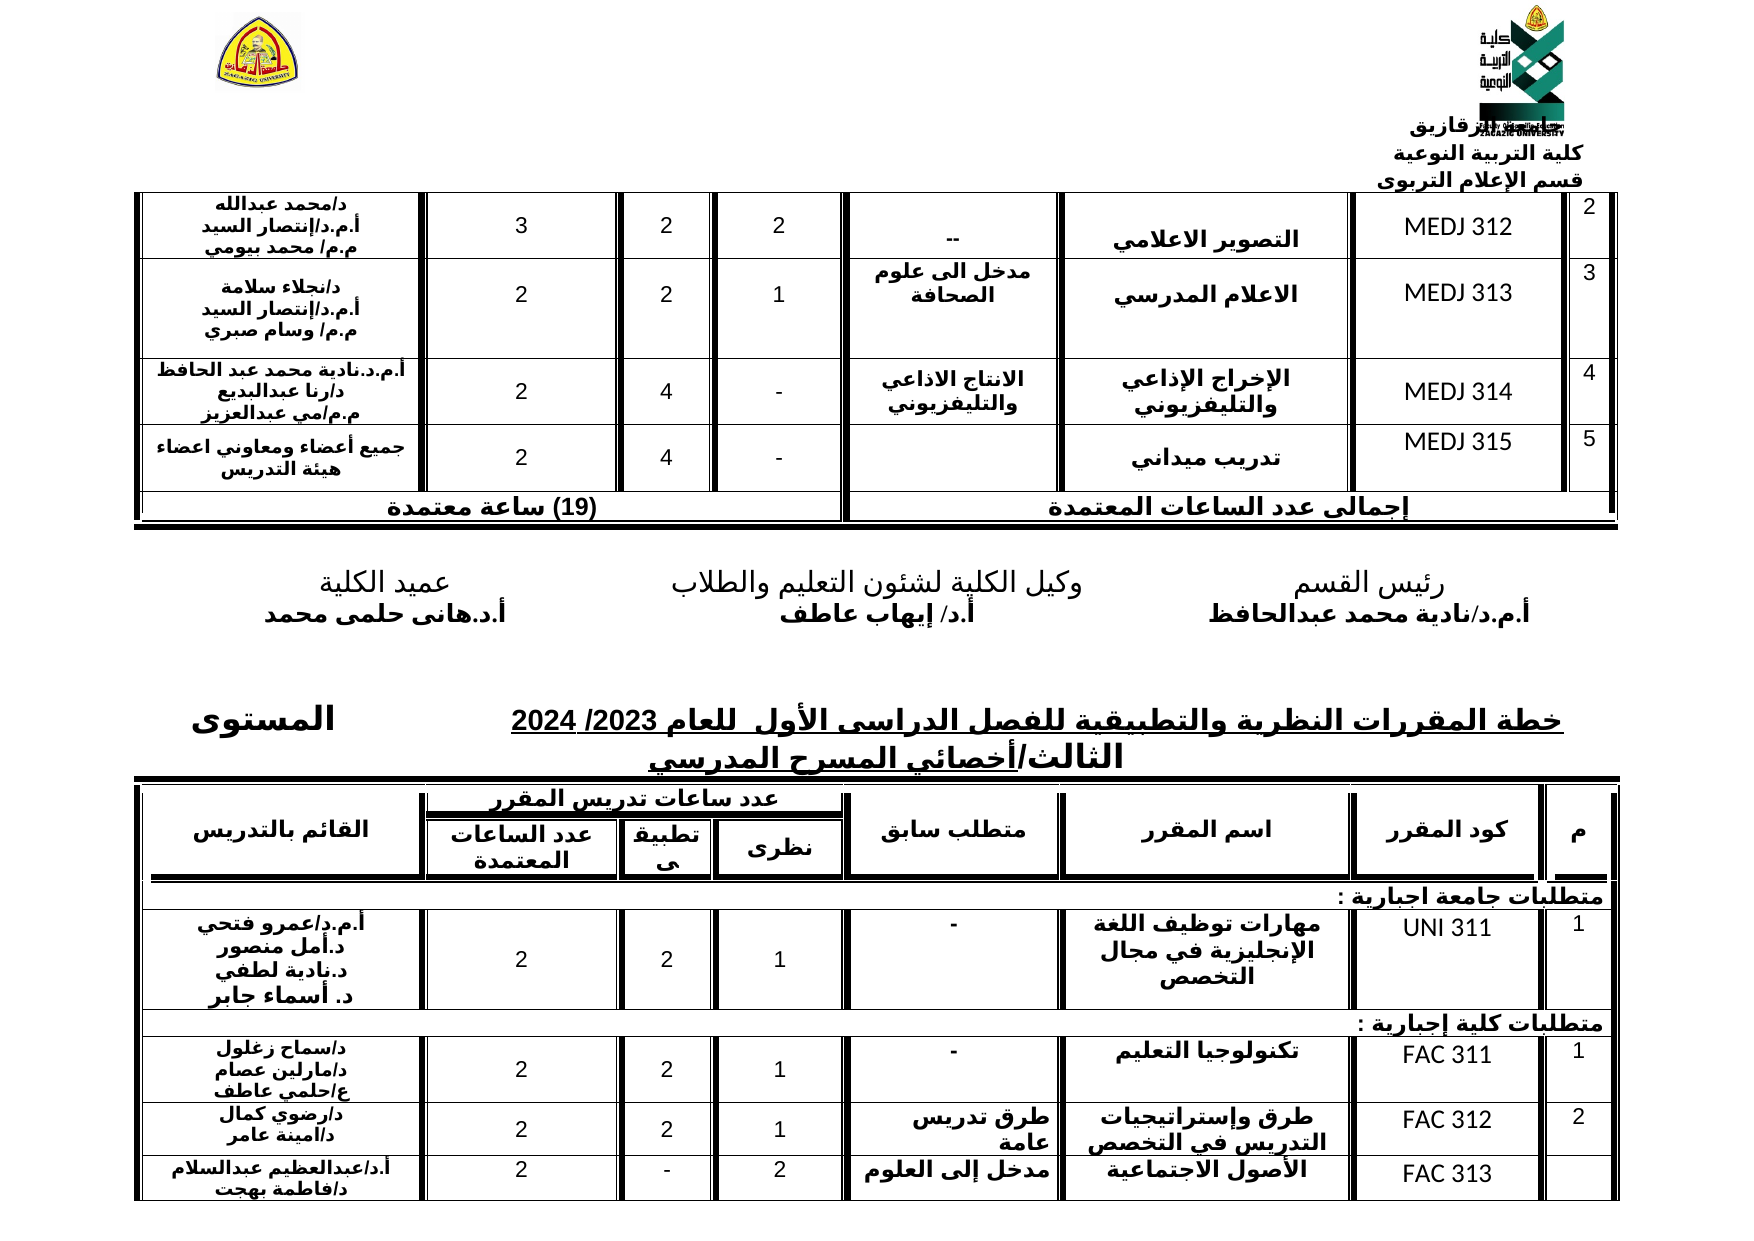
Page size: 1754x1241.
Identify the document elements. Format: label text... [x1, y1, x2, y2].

table_cell 3 [428, 193, 615, 258]
picture [215, 12, 306, 93]
table_cell - [851, 1037, 1057, 1102]
table_cell UNI 311 [1357, 910, 1538, 1008]
table_cell أ.م.د.نادية محمد عبد الحافظ د/رنا عبدالبديع م.م/مي عبدالعزيز [143, 359, 418, 423]
table_cell إجمالى عدد الساعات المعتمدة [850, 491, 1613, 520]
table_header وكيل الكلية لشئون التعليم والطلاب [631, 565, 1123, 599]
table_cell أ.د/ إيهاب عاطف [631, 599, 1123, 628]
table_cell تطبيقى [625, 821, 710, 873]
table_header رئيس القسم [1123, 565, 1615, 599]
table_cell - [718, 359, 840, 423]
table_cell 2 [428, 1037, 616, 1102]
table_header عدد ساعات تدريس المقرر [423, 782, 846, 811]
table_cell التصوير الاعلامي [1065, 193, 1347, 258]
table_cell [850, 425, 1056, 491]
table_cell 1 [719, 1103, 841, 1155]
table_cell 1 [718, 259, 840, 358]
table_cell أ.م.د/نادية محمد عبدالحافظ [1123, 599, 1615, 628]
table_cell 2 [625, 910, 710, 1008]
table_cell الأصول الاجتماعية والثقافية للتربية [1066, 1156, 1348, 1199]
table_cell 2 [1570, 193, 1609, 258]
text خطة المقررات النظرية والتطبيقية للفصل الدراسى الأول للعام 2023/ 2024 المستوى الثالث/أخصائي المسرح المدرسي [150, 699, 1604, 776]
table_cell مدخل إلى العلوم التربوية [851, 1156, 1057, 1199]
table_header كود المقرر [1353, 785, 1538, 873]
table_cell 2 [428, 910, 616, 1008]
table_cell 2 [428, 259, 615, 358]
table_cell 2 [625, 1037, 710, 1102]
table_cell مهارات توظيف اللغة الإنجليزية في مجال التخصص [1066, 910, 1348, 1008]
table_cell 2 [428, 359, 615, 423]
table_cell 2 [428, 1156, 616, 1199]
table_cell عدد الساعات المعتمدة [428, 821, 616, 873]
table_cell 2 [1547, 1103, 1611, 1155]
table_cell الاعلام المدرسي [1065, 259, 1347, 358]
picture [1454, 0, 1589, 148]
table_header اسم المقرر [1062, 782, 1353, 873]
table_cell FAC 313 [1357, 1156, 1538, 1199]
table_cell نظرى [719, 821, 841, 873]
table_cell د/نجلاء سلامة أ.م.د/إنتصار السيد م.م/ وسام صبري [143, 259, 418, 358]
table_cell الانتاج الاذاعي والتليفزيوني [850, 359, 1056, 423]
table_cell - [851, 910, 1057, 1008]
table_cell د/رضوي كمال د/امينة عامر [143, 1103, 419, 1155]
table_header متطلب سابق [846, 782, 1062, 873]
table_cell 1 [1547, 1037, 1611, 1102]
table_cell أ.د.هانى حلمى محمد [139, 599, 631, 628]
table_cell [1547, 1156, 1611, 1199]
table_cell - [718, 425, 840, 491]
table_cell د/سماح زغلول د/مارلين عصام ع/حلمي عاطف [143, 1037, 419, 1102]
table_cell (19) ساعة معتمدة [140, 492, 840, 520]
table_cell 2 [719, 1156, 841, 1199]
table_cell 2 [718, 193, 840, 258]
table_cell MEDJ 315 [1356, 425, 1561, 491]
table_cell مدخل الى علوم الصحافة [850, 259, 1056, 358]
table_cell جميع أعضاء ومعاوني اعضاء هيئة التدريس [143, 425, 418, 491]
table_cell - [625, 1156, 710, 1199]
table_cell د/محمد عبدالله أ.م.د/إنتصار السيد م.م/ محمد بيومي [143, 193, 418, 258]
table_cell تدريب ميداني [1065, 425, 1347, 491]
table_cell الإخراج الإذاعي والتليفزيوني [1065, 359, 1347, 423]
table_cell FAC 311 [1357, 1037, 1538, 1102]
table_cell 1 [1547, 910, 1611, 1008]
table_cell 5 [1570, 425, 1609, 491]
table_cell MEDJ 312 [1356, 193, 1561, 258]
table_cell 2 [624, 193, 709, 258]
table_header م [1547, 785, 1615, 873]
table_cell 4 [624, 359, 709, 423]
table_cell MEDJ 314 [1356, 359, 1561, 423]
table_header عميد الكلية [139, 565, 631, 599]
table_cell متطلبات جامعة اجبارية : [140, 874, 1615, 909]
table_cell تكنولوجيا التعليم [1066, 1037, 1348, 1102]
table_cell MEDJ 313 [1356, 259, 1561, 358]
table_cell 2 [428, 425, 615, 491]
table_cell أ.م.د/عمرو فتحي د.أمل منصور د.نادية لطفي د. أسماء جابر [143, 910, 419, 1008]
table_cell FAC 312 [1357, 1103, 1538, 1155]
table_cell أ.د/عبدالعظيم عبدالسلام د/فاطمة بهجت أ.م.د/هاله الجلاد د/مشيرة صابر [143, 1156, 419, 1199]
table_cell -- [850, 193, 1056, 258]
table_cell 2 [624, 259, 709, 358]
table_cell 2 [625, 1103, 710, 1155]
table_cell 1 [719, 910, 841, 1008]
table_cell 4 [1570, 359, 1609, 423]
table_header القائم بالتدريس [139, 782, 423, 873]
table_cell طرق تدريس عامة [851, 1103, 1057, 1155]
table_cell 4 [624, 425, 709, 491]
table_cell طرق وإستراتيجيات التدريس في التخصص [1066, 1103, 1348, 1155]
table_cell 3 [1570, 259, 1609, 358]
table_cell متطلبات كلية إجبارية : [143, 1009, 1611, 1036]
table_cell 1 [719, 1037, 841, 1102]
table_cell 2 [428, 1103, 616, 1155]
